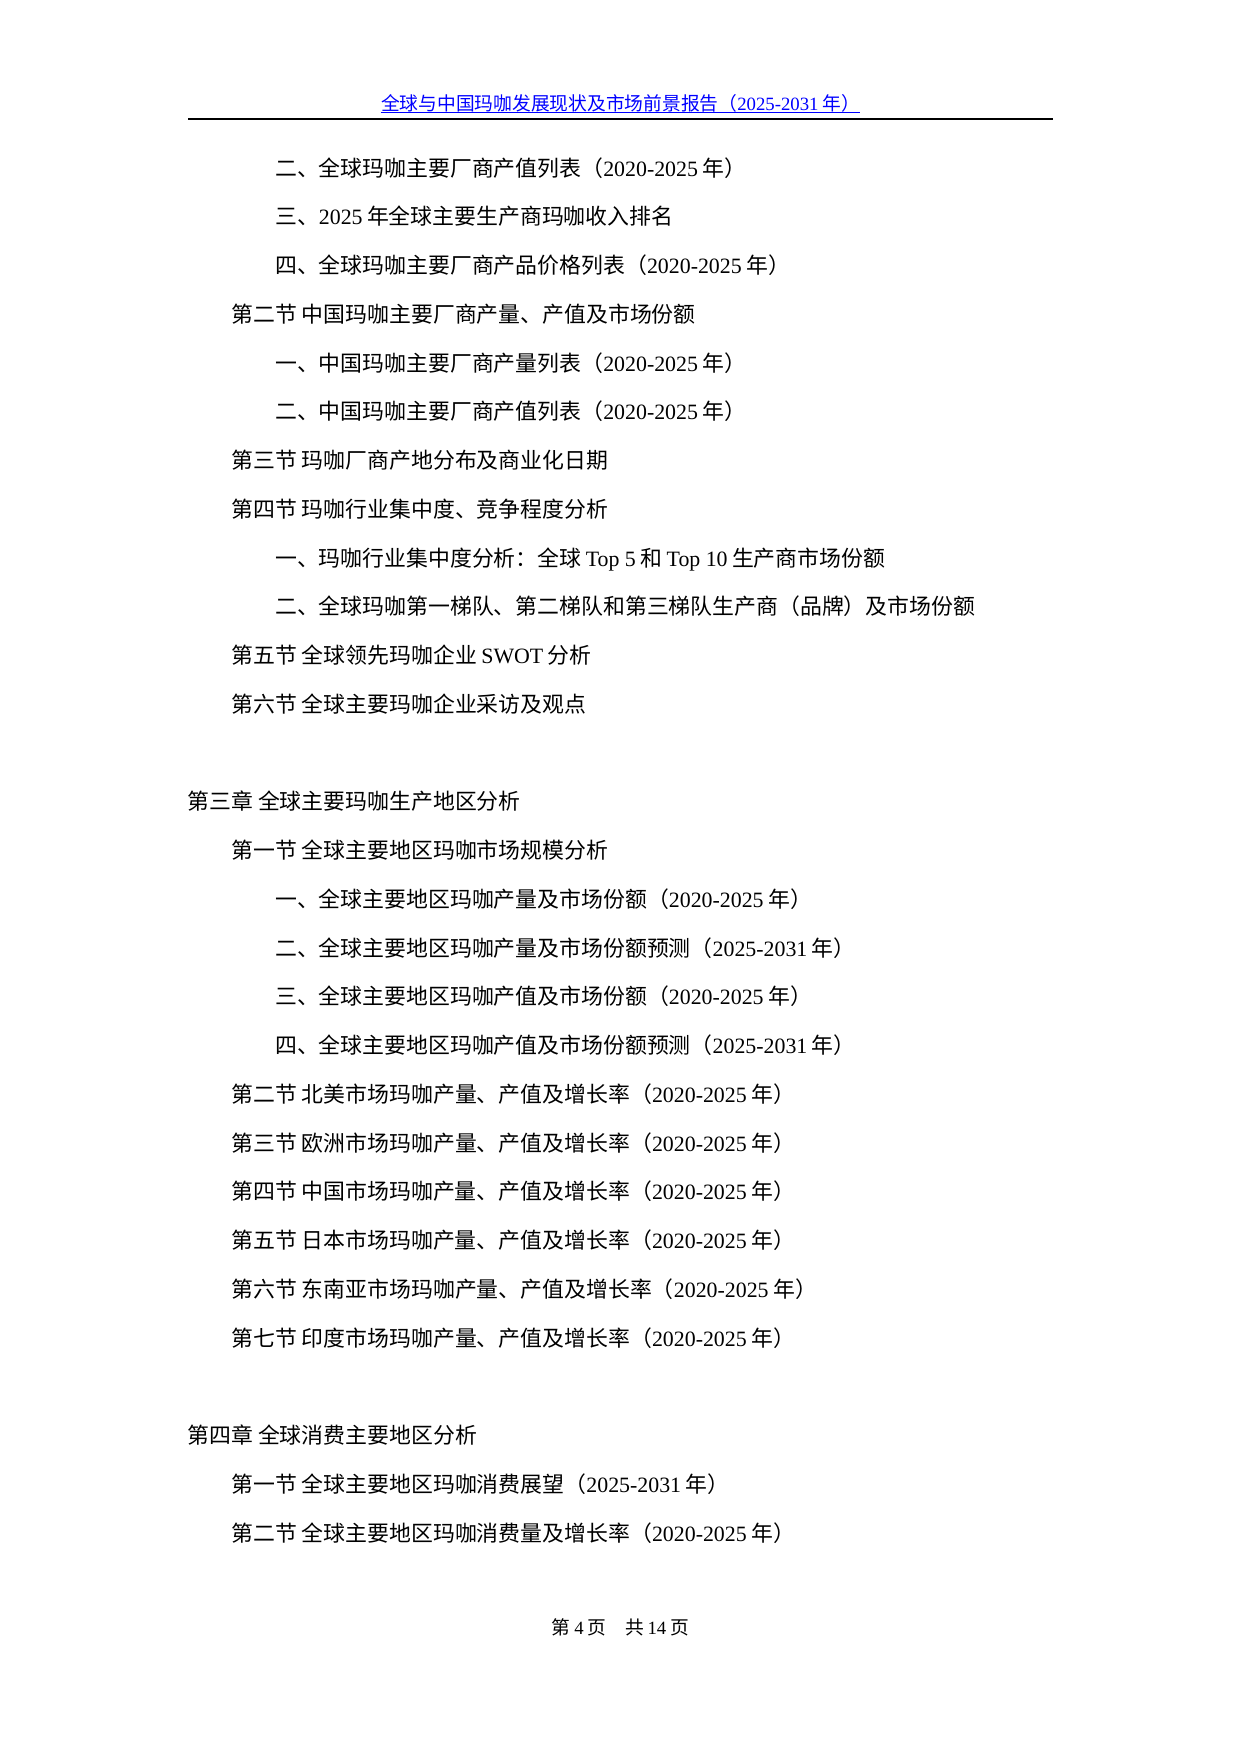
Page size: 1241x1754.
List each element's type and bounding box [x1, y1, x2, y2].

text [187, 150, 1053, 1548]
